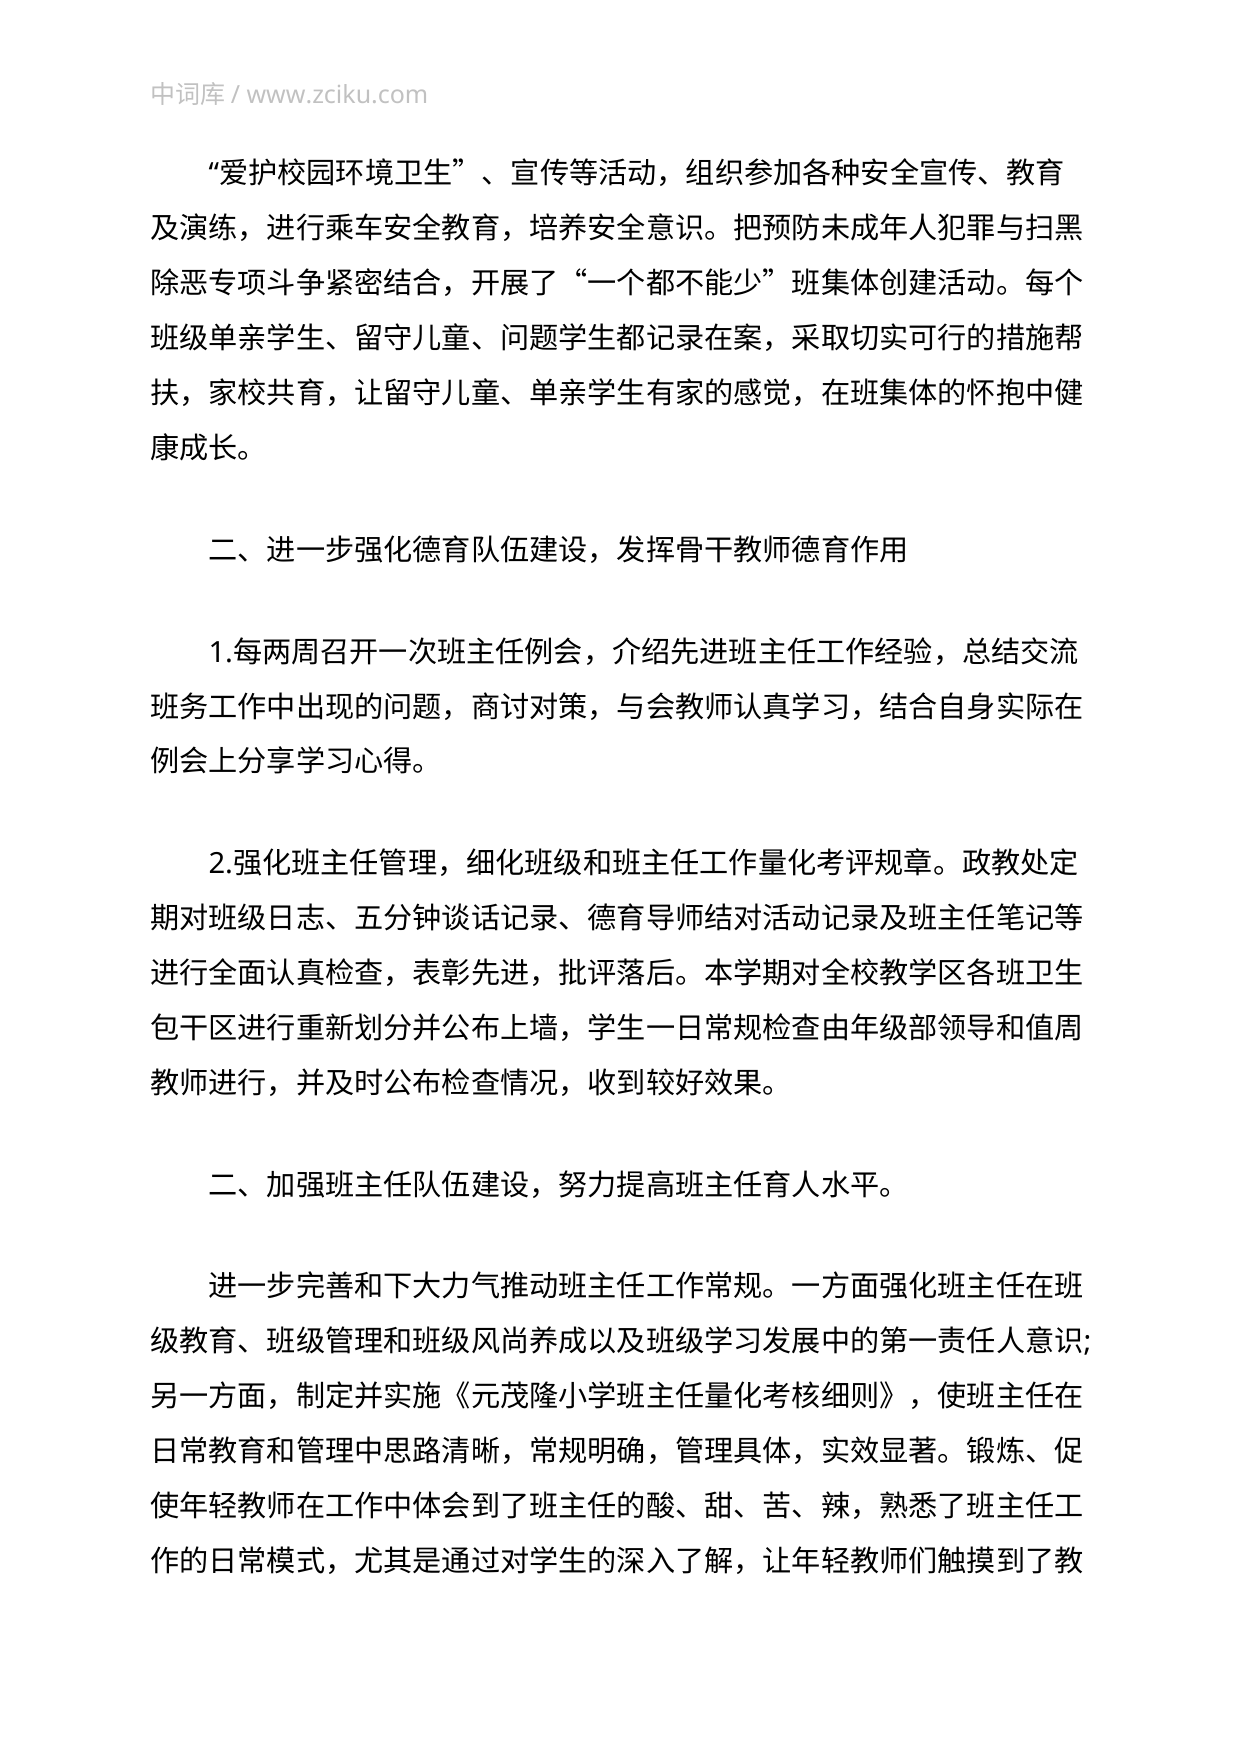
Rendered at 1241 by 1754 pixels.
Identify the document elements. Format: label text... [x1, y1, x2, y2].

text 二、进一步强化德育队伍建设，发挥骨干教师德育作用 [150, 526, 1090, 569]
text “爱护校园环境卫生”、宣传等活动，组织参加各种安全宣传、教育及演练，进行乘车安全教育，培养安全意识。把预防未成年人犯罪与扫黑除恶专项斗争紧密结合，开展了“一个都不能少”班集体创建活动。每个班级单亲学生、留守儿童、问题学生都记录在案，采取切实可行的措施帮扶，家校共育，让留守儿童、单亲学生有家的感觉，在班集体的怀抱中健康成长。 [150, 150, 1090, 467]
text 二、加强班主任队伍建设，努力提高班主任育人水平。 [150, 1161, 1090, 1203]
text 2.强化班主任管理，细化班级和班主任工作量化考评规章。政教处定期对班级日志、五分钟谈话记录、德育导师结对活动记录及班主任笔记等进行全面认真检查，表彰先进，批评落后。本学期对全校教学区各班卫生包干区进行重新划分并公布上墙，学生一日常规检查由年级部领导和值周教师进行，并及时公布检查情况，收到较好效果。 [150, 840, 1090, 1102]
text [150, 1263, 1090, 1580]
text 1.每两周召开一次班主任例会，介绍先进班主任工作经验，总结交流班务工作中出现的问题，商讨对策，与会教师认真学习，结合自身实际在例会上分享学习心得。 [150, 628, 1090, 780]
